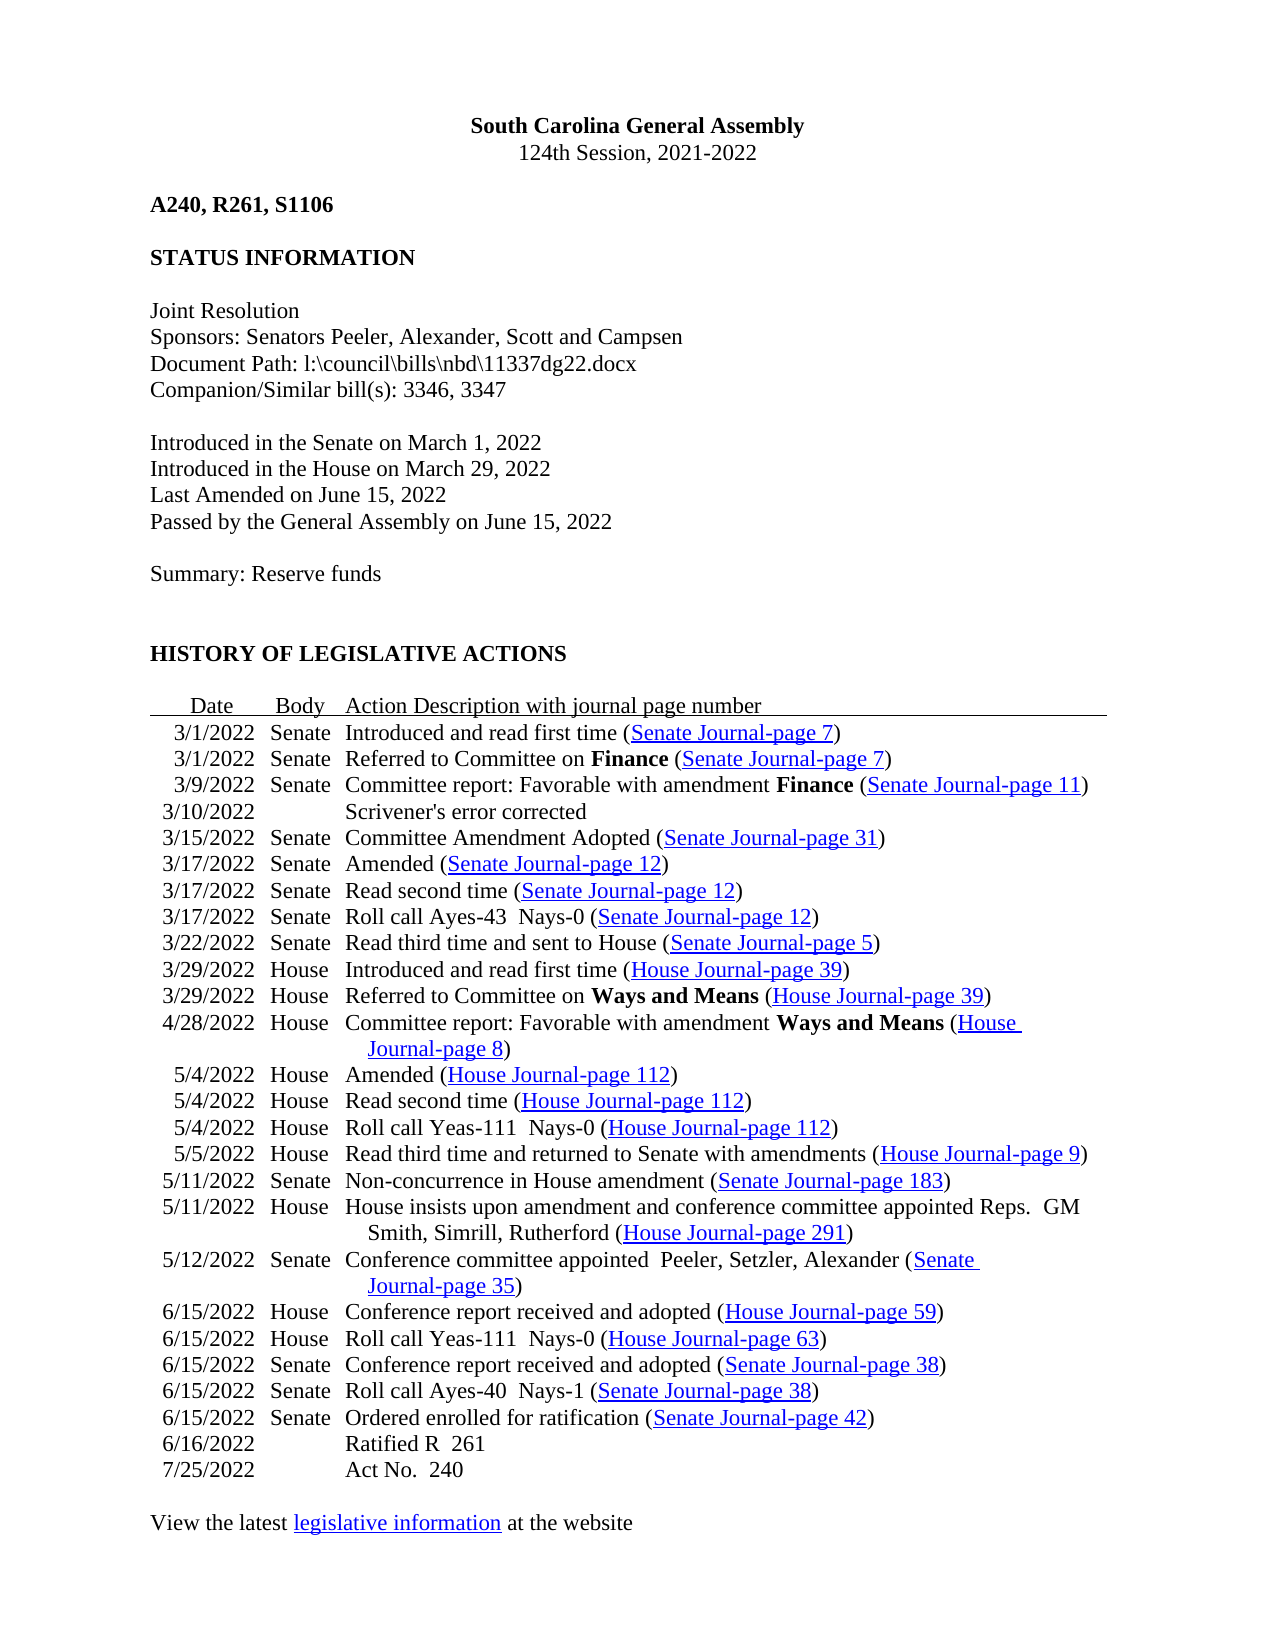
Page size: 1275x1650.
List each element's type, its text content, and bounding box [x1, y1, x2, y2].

text 3/22/2022 Senate Read third time and sent to House (Senate Journal-page 5) [150, 929, 1125, 956]
text 6/15/2022 House Roll call Yeas-111 Nays-0 (House Journal-page 63) [150, 1325, 1125, 1351]
text 3/17/2022 Senate Roll call Ayes-43 Nays-0 (Senate Journal-page 12) [150, 903, 1125, 929]
text 3/15/2022 Senate Committee Amendment Adopted (Senate Journal-page 31) [150, 824, 1125, 850]
text Last Amended on June 15, 2022 [150, 481, 1125, 508]
text Document Path: l:\council\bills\nbd\11337dg22.docx [150, 350, 1125, 376]
text 3/9/2022 Senate Committee report: Favorable with amendment Finance (Senate Journal-page 11) [150, 771, 1125, 798]
text 5/11/2022 Senate Non-concurrence in House amendment (Senate Journal-page 183) [150, 1167, 1125, 1193]
text 5/4/2022 House Amended (House Journal-page 112) [150, 1061, 1125, 1088]
text 5/5/2022 House Read third time and returned to Senate with amendments (House Journal-page 9) [150, 1140, 1125, 1167]
text 5/11/2022 House House insists upon amendment and conference committee appointed Reps. GM Smith, Simrill, Rutherford (House Journal-page 291) [150, 1193, 1125, 1246]
text 5/12/2022 Senate Conference committee appointed Peeler, Setzler, Alexander (Senate Journal-page 35) [150, 1246, 1125, 1298]
text View the latest legislative information at the website [150, 1509, 1125, 1536]
text A240, R261, S1106 [150, 192, 1125, 218]
text 3/17/2022 Senate Read second time (Senate Journal-page 12) [150, 877, 1125, 903]
text Passed by the General Assembly on June 15, 2022 [150, 508, 1125, 534]
text Summary: Reserve funds [150, 561, 1125, 587]
text Date Body Action Description with journal page number [150, 692, 1125, 719]
text Introduced in the Senate on March 1, 2022 [150, 429, 1125, 455]
text 7/25/2022 Act No. 240 [150, 1457, 1125, 1483]
text 3/1/2022 Senate Referred to Committee on Finance (Senate Journal-page 7) [150, 745, 1125, 771]
text 6/15/2022 Senate Conference report received and adopted (Senate Journal-page 38) [150, 1351, 1125, 1377]
text 3/17/2022 Senate Amended (Senate Journal-page 12) [150, 850, 1125, 877]
text Introduced in the House on March 29, 2022 [150, 455, 1125, 481]
text 3/29/2022 House Referred to Committee on Ways and Means (House Journal-page 39) [150, 982, 1125, 1008]
text 5/4/2022 House Roll call Yeas-111 Nays-0 (House Journal-page 112) [150, 1114, 1125, 1140]
text 3/10/2022 Scrivener's error corrected [150, 798, 1125, 824]
text STATUS INFORMATION [150, 244, 1125, 271]
text 5/4/2022 House Read second time (House Journal-page 112) [150, 1088, 1125, 1114]
text 6/15/2022 Senate Ordered enrolled for ratification (Senate Journal-page 42) [150, 1404, 1125, 1430]
text Companion/Similar bill(s): 3346, 3347 [150, 376, 1125, 402]
text Joint Resolution [150, 297, 1125, 323]
text 6/15/2022 House Conference report received and adopted (House Journal-page 59) [150, 1298, 1125, 1325]
text 6/16/2022 Ratified R 261 [150, 1430, 1125, 1457]
text Sponsors: Senators Peeler, Alexander, Scott and Campsen [150, 323, 1125, 350]
text 6/15/2022 Senate Roll call Ayes-40 Nays-1 (Senate Journal-page 38) [150, 1377, 1125, 1404]
text 3/29/2022 House Introduced and read first time (House Journal-page 39) [150, 956, 1125, 982]
text 124th Session, 2021-2022 [150, 139, 1125, 165]
text South Carolina General Assembly [150, 112, 1125, 139]
text 3/1/2022 Senate Introduced and read first time (Senate Journal-page 7) [150, 719, 1125, 745]
text 4/28/2022 House Committee report: Favorable with amendment Ways and Means (House Journal-page 8) [150, 1008, 1125, 1061]
text HISTORY OF LEGISLATIVE ACTIONS [150, 639, 1125, 666]
